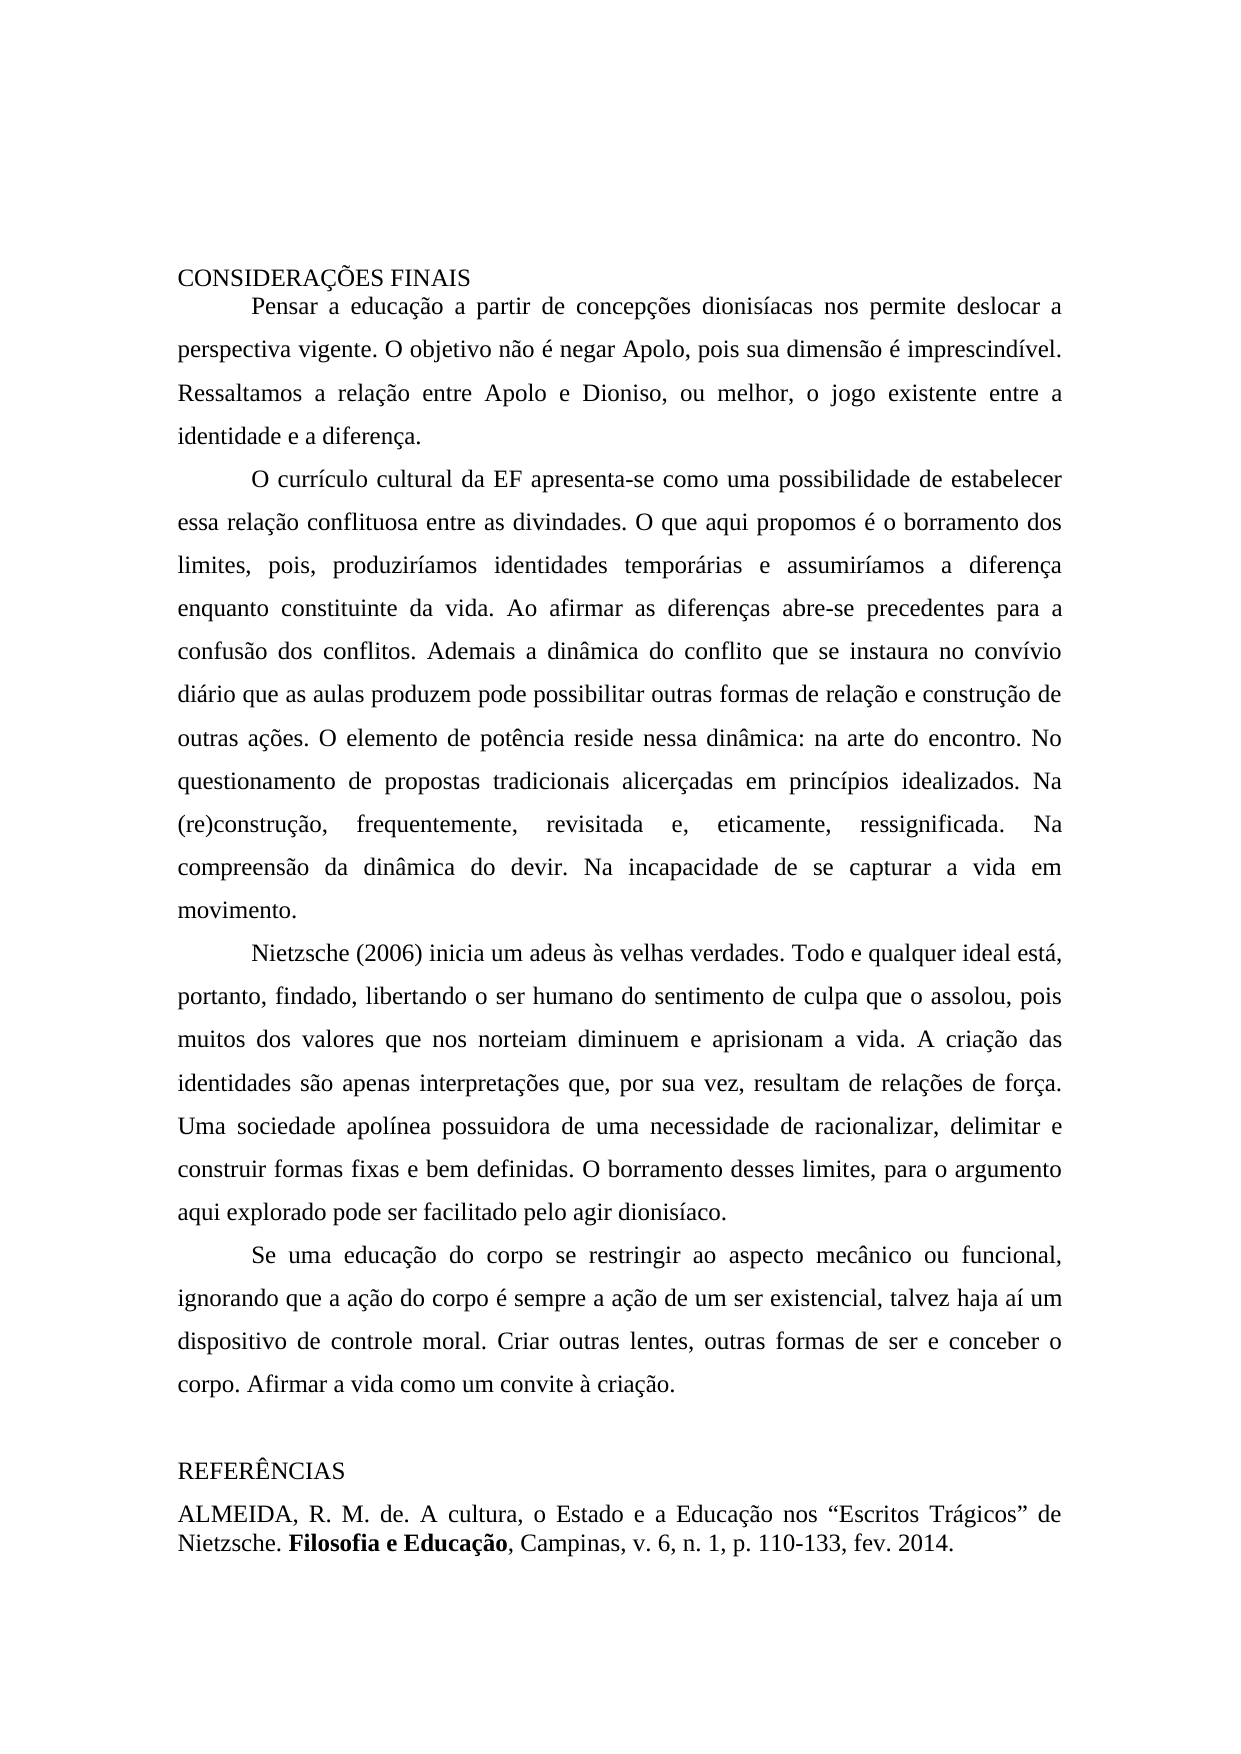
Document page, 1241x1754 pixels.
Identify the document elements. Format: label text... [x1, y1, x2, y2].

text Se uma educação do corpo se restringir ao aspecto mecânico ou funcional, ignorando que a ação do corpo é sempre a ação de um ser existencial, talvez haja aí um dispositivo de controle moral. Criar outras lentes, outras formas de ser e conceber o corpo. Afirmar a vida como um convite à criação. [177, 1240, 1063, 1398]
text CONSIDERAÇÕES FINAIS [177, 263, 1063, 291]
text O currículo cultural da EF apresenta-se como uma possibilidade de estabelecer essa relação conflituosa entre as divindades. O que aqui propomos é o borramento dos limites, pois, produziríamos identidades temporárias e assumiríamos a diferença enquanto constituinte da vida. Ao afirmar as diferenças abre-se precedentes para a confusão dos conflitos. Ademais a dinâmica do conflito que se instaura no convívio diário que as aulas produzem pode possibilitar outras formas de relação e construção de outras ações. O elemento de potência reside nessa dinâmica: na arte do encontro. No questionamento de propostas tradicionais alicerçadas em princípios idealizados. Na (re)construção, frequentemente, revisitada e, eticamente, ressignificada. Na compreensão da dinâmica do devir. Na incapacidade de se capturar a vida em movimento. [177, 464, 1063, 924]
text Nietzsche (2006) inicia um adeus às velhas verdades. Todo e qualquer ideal está, portanto, findado, libertando o ser humano do sentimento de culpa que o assolou, pois muitos dos valores que nos norteiam diminuem e aprisionam a vida. A criação das identidades são apenas interpretações que, por sua vez, resultam de relações de força. Uma sociedade apolínea possuidora de uma necessidade de racionalizar, delimitar e construir formas fixas e bem definidas. O borramento desses limites, para o argumento aqui explorado pode ser facilitado pelo agir dionisíaco. [177, 938, 1063, 1226]
text ALMEIDA, R. M. de. A cultura, o Estado e a Educação nos “Escritos Trágicos” de Nietzsche. Filosofia e Educação, Campinas, v. 6, n. 1, p. 110-133, fev. 2014. [177, 1499, 1063, 1556]
text Pensar a educação a partir de concepções dionisíacas nos permite deslocar a perspectiva vigente. O objetivo não é negar Apolo, pois sua dimensão é imprescindível. Ressaltamos a relação entre Apolo e Dioniso, ou melhor, o jogo existente entre a identidade e a diferença. [177, 291, 1063, 449]
text Referências [177, 1456, 1063, 1484]
